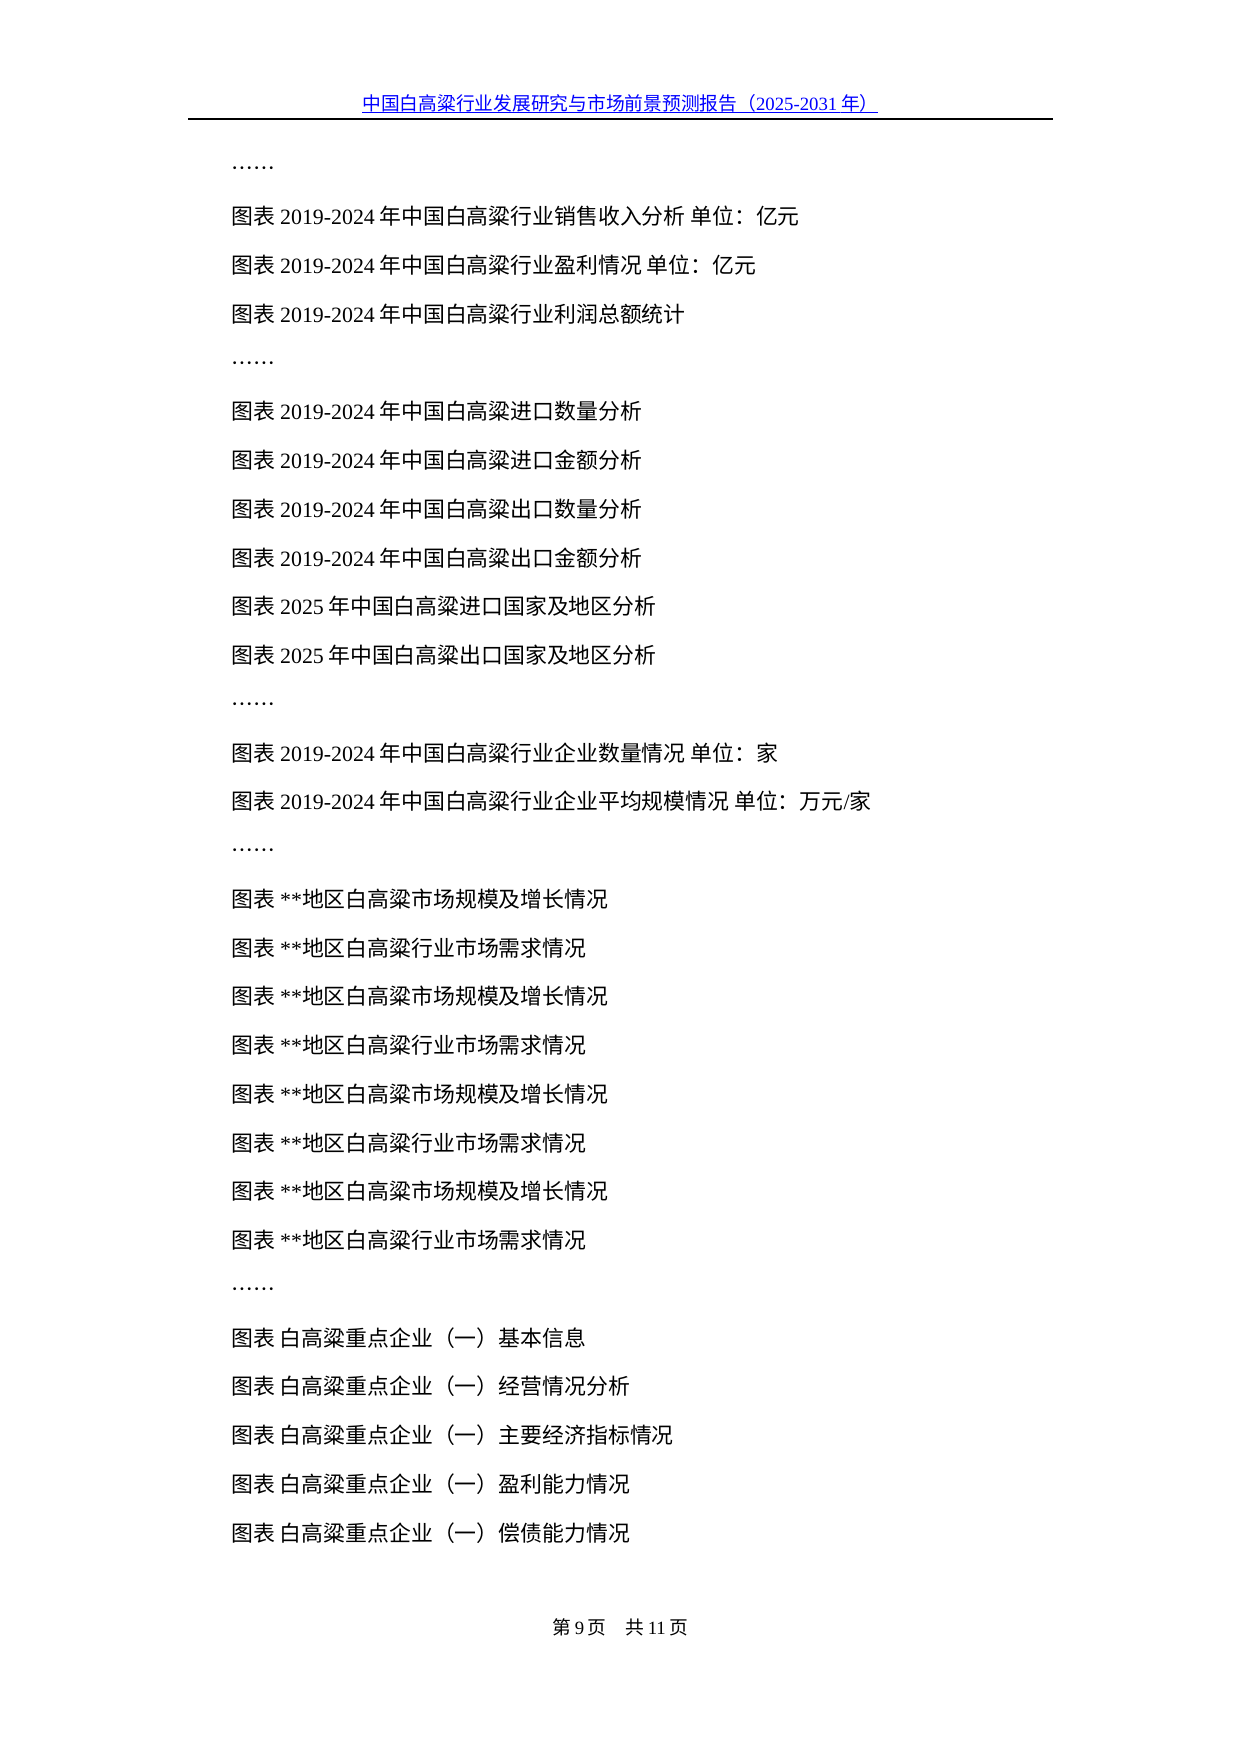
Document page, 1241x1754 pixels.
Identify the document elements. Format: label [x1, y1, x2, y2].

text [187, 150, 1053, 1548]
